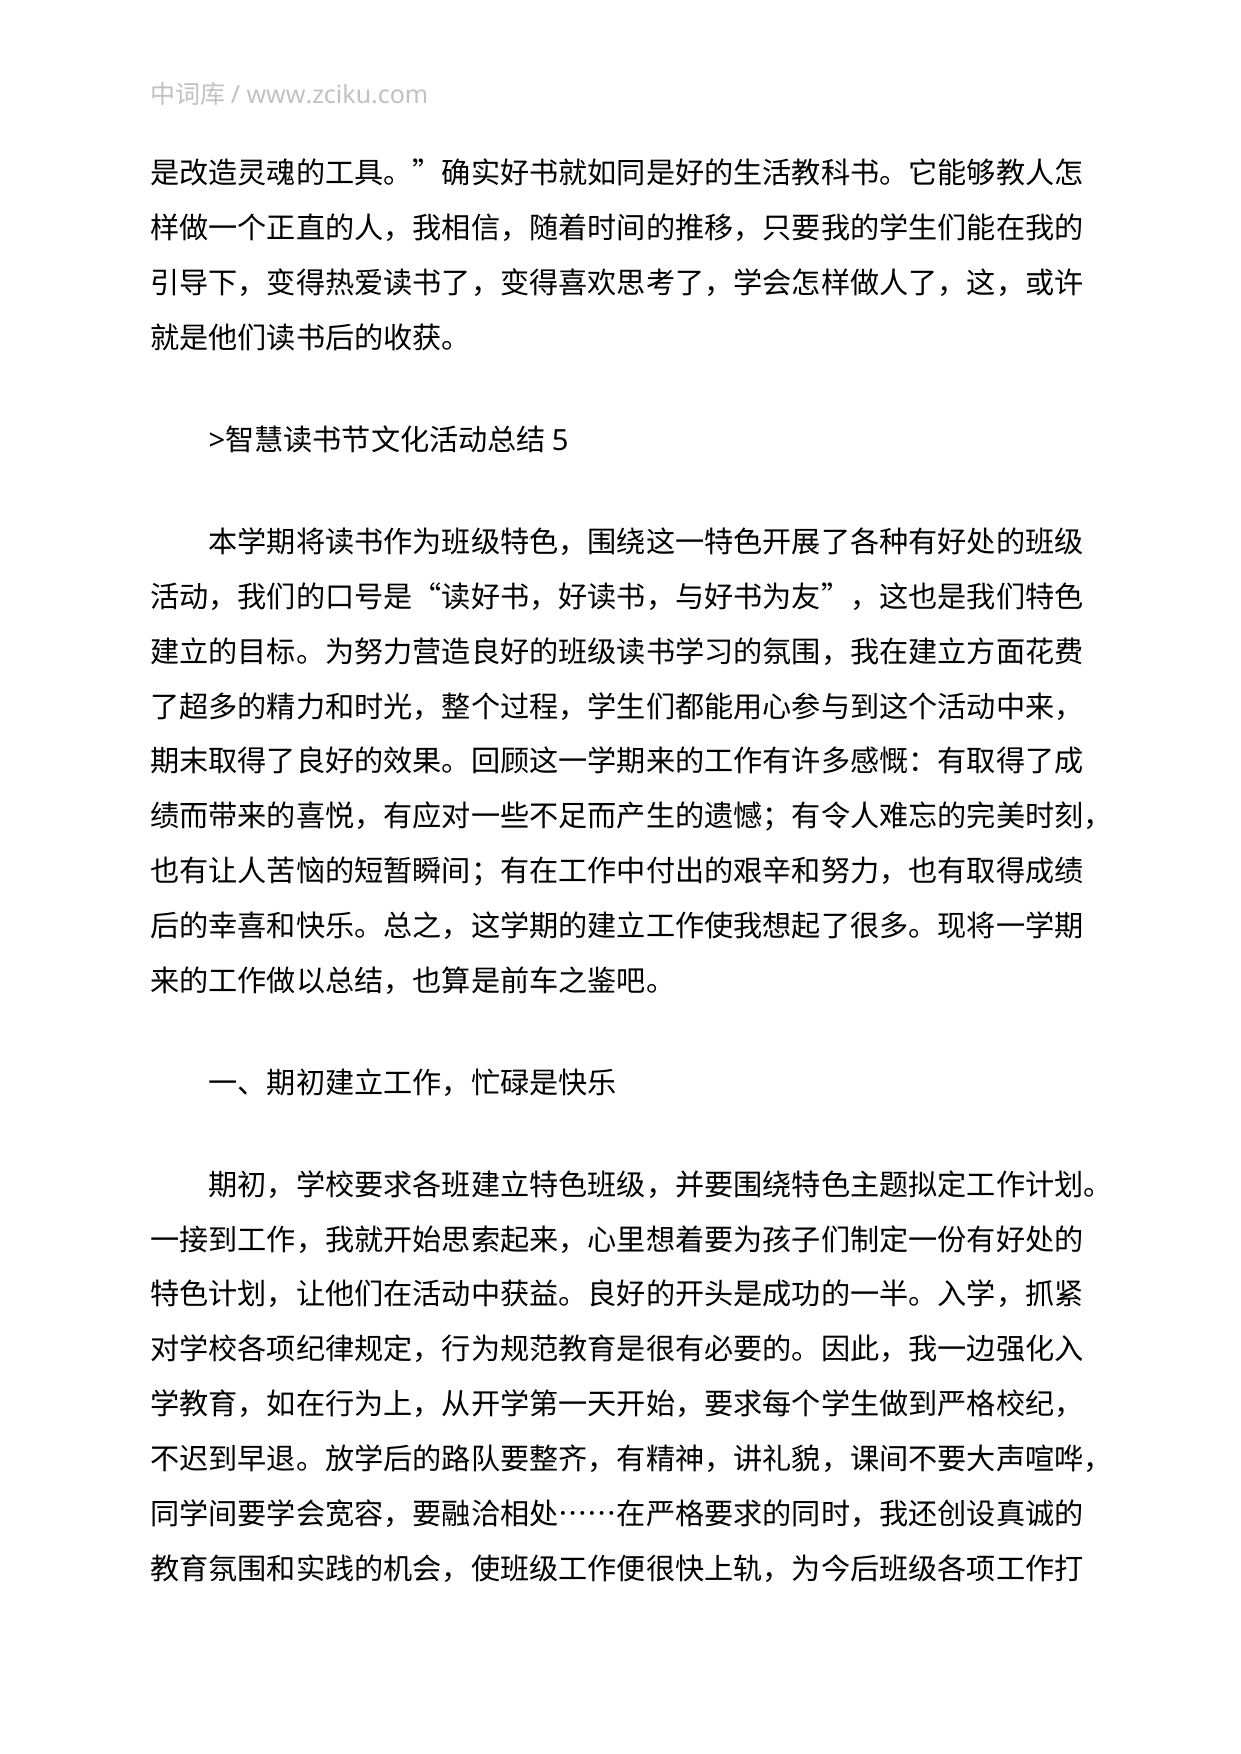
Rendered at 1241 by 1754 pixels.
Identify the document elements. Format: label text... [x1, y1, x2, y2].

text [150, 1161, 1090, 1588]
text >智慧读书节文化活动总结5 [150, 416, 1090, 459]
text 本学期将读书作为班级特色，围绕这一特色开展了各种有好处的班级活动，我们的口号是“读好书，好读书，与好书为友”，这也是我们特色建立的目标。为努力营造良好的班级读书学习的氛围，我在建立方面花费了超多的精力和时光，整个过程，学生们都能用心参与到这个活动中来，期末取得了良好的效果。回顾这一学期来的工作有许多感慨：有取得了成绩而带来的喜悦，有应对一些不足而产生的遗憾；有令人难忘的完美时刻，也有让人苦恼的短暂瞬间；有在工作中付出的艰辛和努力，也有取得成绩后的幸喜和快乐。总之，这学期的建立工作使我想起了很多。现将一学期来的工作做以总结，也算是前车之鉴吧。 [150, 518, 1090, 1000]
text 一、期初建立工作，忙碌是快乐 [150, 1059, 1090, 1102]
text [150, 150, 1090, 357]
